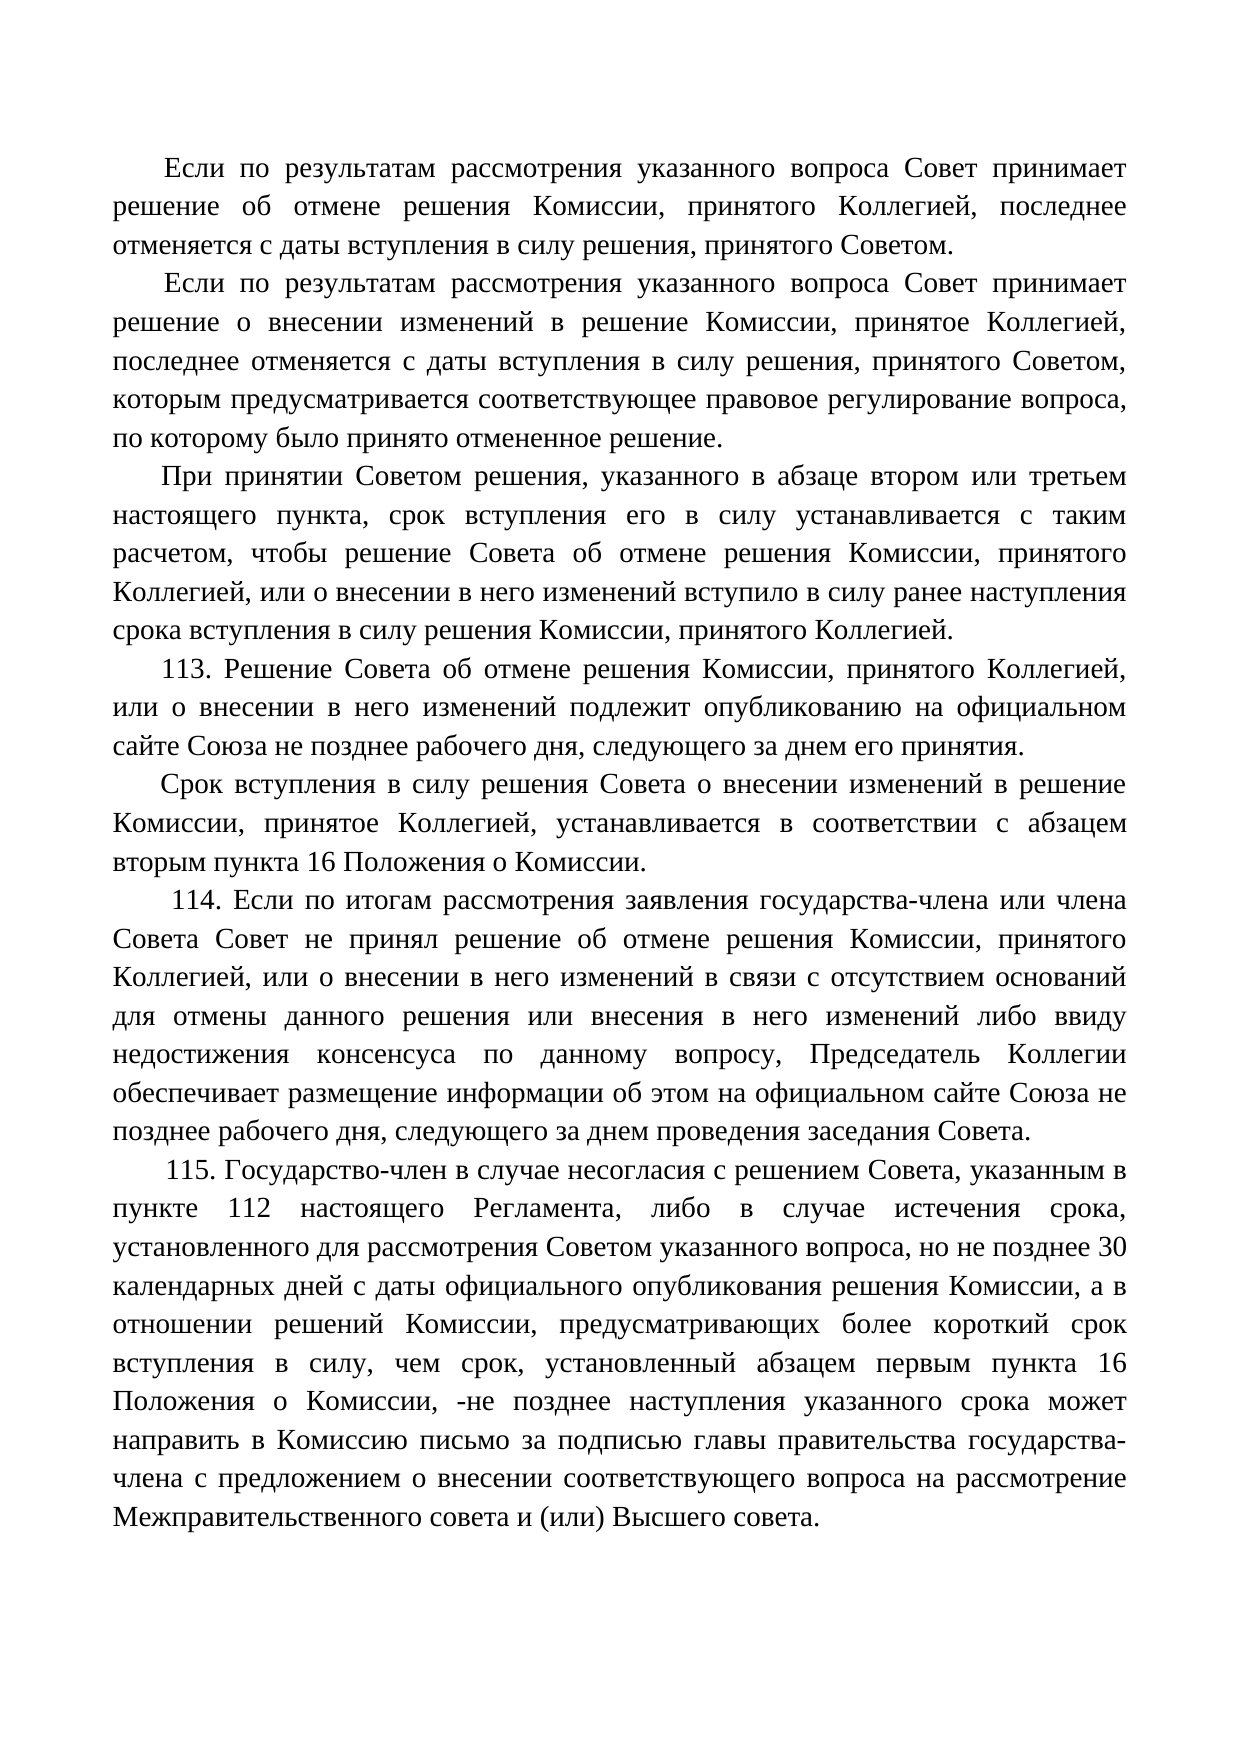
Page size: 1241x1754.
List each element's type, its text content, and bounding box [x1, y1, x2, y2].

text 115. Государство-член в случае несогласия с решением Совета, указанным в пункте 112 настоящего Регламента, либо в случае истечения срока, установленного для рассмотрения Советом указанного вопроса, но не позднее 30 календарных дней с даты официального опубликования решения Комиссии, а в отношении решений Комиссии, предусматривающих более короткий срок вступления в силу, чем срок, установленный абзацем первым пункта 16 Положения о Комиссии, -не позднее наступления указанного срока может направить в Комиссию письмо за подписью главы правительства государства-члена с предложением о внесении соответствующего вопроса на рассмотрение Межправительственного совета и (или) Высшего совета. [112, 1152, 1128, 1532]
text При принятии Советом решения, указанного в абзаце втором или третьем настоящего пункта, срок вступления его в силу устанавливается с таким расчетом, чтобы решение Совета об отмене решения Комиссии, принятого Коллегией, или о внесении в него изменений вступило в силу ранее наступления срока вступления в силу решения Комиссии, принятого Коллегией. [112, 458, 1128, 646]
text 114. Если по итогам рассмотрения заявления государства-члена или члена Совета Совет не принял решение об отмене решения Комиссии, принятого Коллегией, или о внесении в него изменений в связи с отсутствием оснований для отмены данного решения или внесения в него изменений либо ввиду недостижения консенсуса по данному вопросу, Председатель Коллегии обеспечивает размещение информации об этом на официальном сайте Союза не позднее рабочего дня, следующего за днем проведения заседания Совета. [112, 882, 1128, 1147]
text Если по результатам рассмотрения указанного вопроса Совет принимает решение об отмене решения Комиссии, принятого Коллегией, последнее отменяется с даты вступления в силу решения, принятого Советом. [112, 150, 1128, 261]
text 113. Решение Совета об отмене решения Комиссии, принятого Коллегией, или о внесении в него изменений подлежит опубликованию на официальном сайте Союза не позднее рабочего дня, следующего за днем его принятия. [112, 651, 1128, 762]
text Срок вступления в силу решения Совета о внесении изменений в решение Комиссии, принятое Коллегией, устанавливается в соответствии с абзацем вторым пункта 16 Положения о Комиссии. [112, 767, 1128, 877]
text Если по результатам рассмотрения указанного вопроса Совет принимает решение о внесении изменений в решение Комиссии, принятое Коллегией, последнее отменяется с даты вступления в силу решения, принятого Советом, которым предусматривается соответствующее правовое регулирование вопроса, по которому было принято отмененное решение. [112, 266, 1128, 453]
